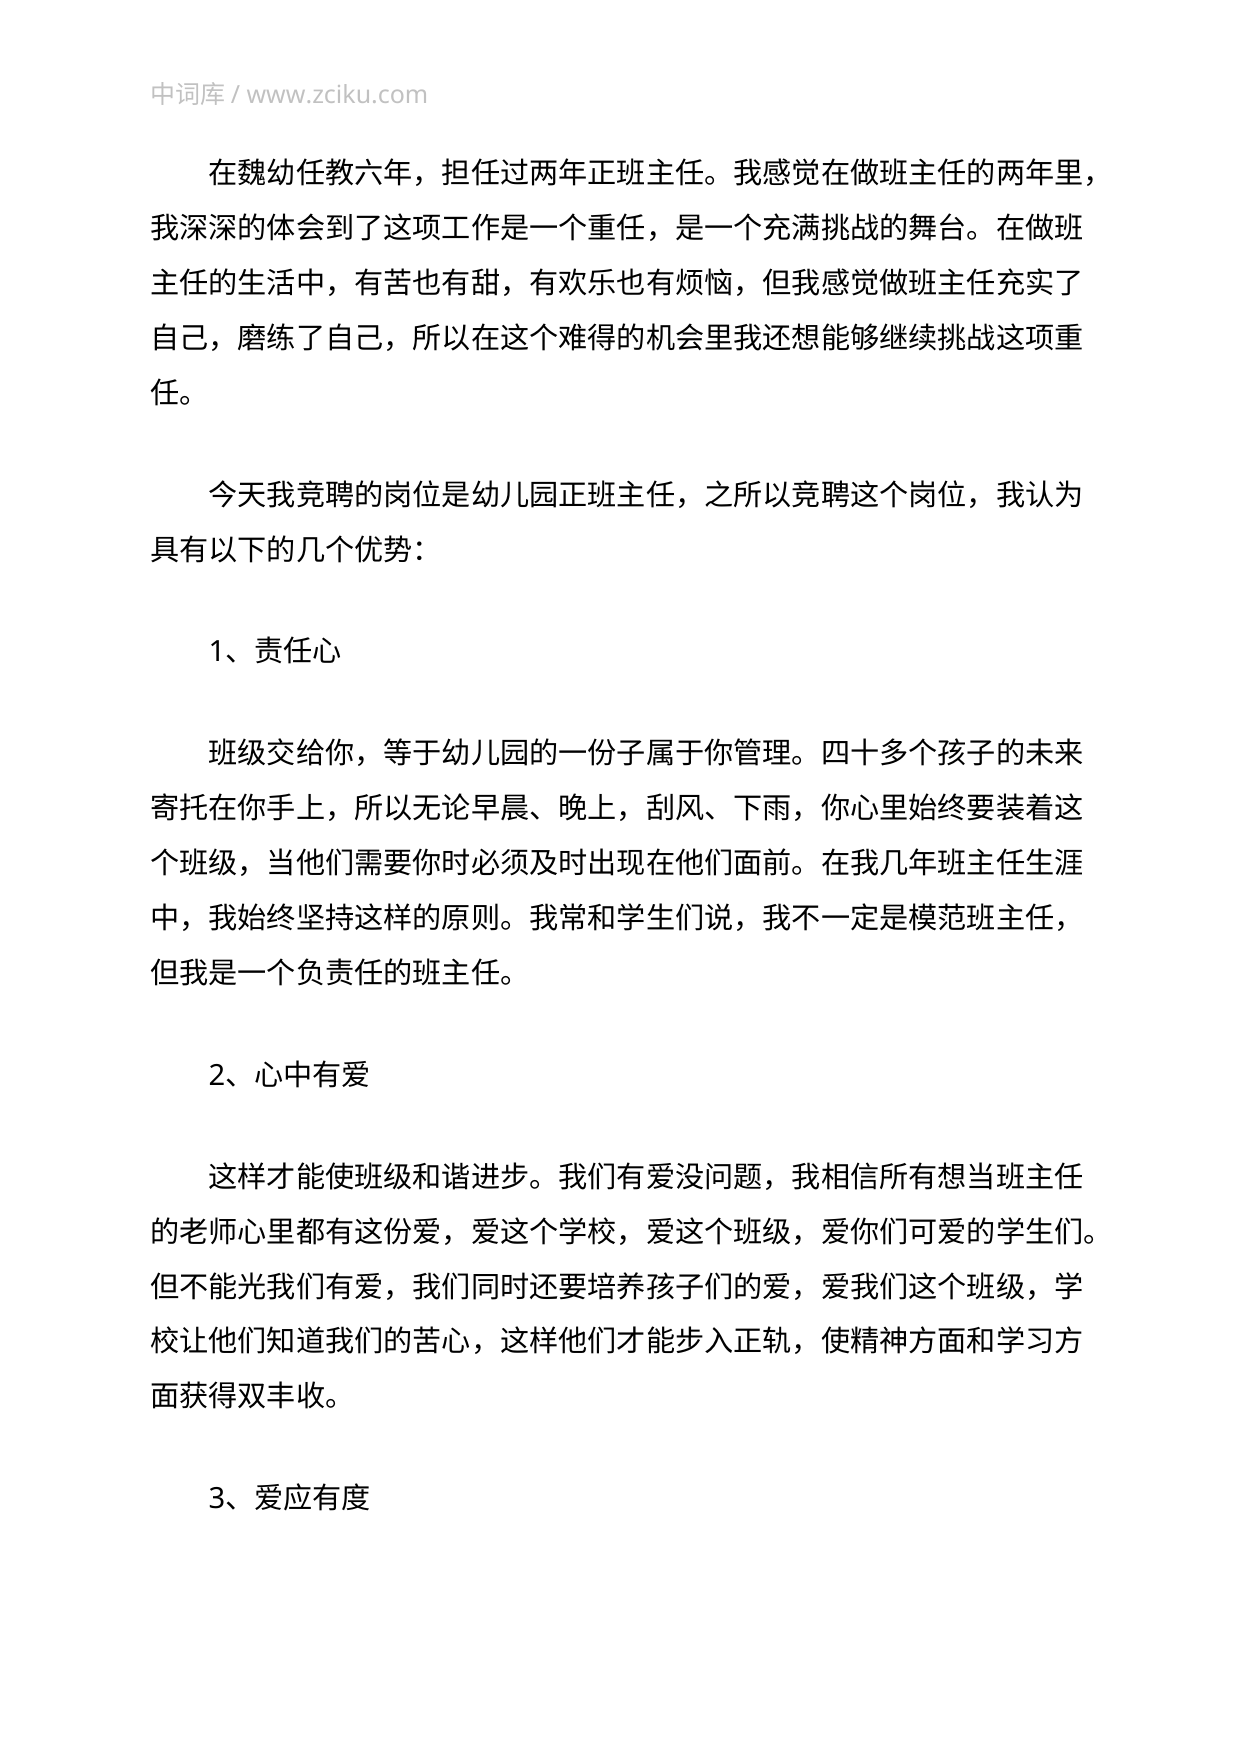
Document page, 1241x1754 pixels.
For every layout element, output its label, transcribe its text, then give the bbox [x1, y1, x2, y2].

text 2、心中有爱 [150, 1051, 1090, 1094]
text 今天我竞聘的岗位是幼儿园正班主任，之所以竞聘这个岗位，我认为具有以下的几个优势： [150, 471, 1090, 568]
text 在魏幼任教六年，担任过两年正班主任。我感觉在做班主任的两年里，我深深的体会到了这项工作是一个重任，是一个充满挑战的舞台。在做班主任的生活中，有苦也有甜，有欢乐也有烦恼，但我感觉做班主任充实了自己，磨练了自己，所以在这个难得的机会里我还想能够继续挑战这项重任。 [150, 150, 1090, 412]
text 班级交给你，等于幼儿园的一份子属于你管理。四十多个孩子的未来寄托在你手上，所以无论早晨、晚上，刮风、下雨，你心里始终要装着这个班级，当他们需要你时必须及时出现在他们面前。在我几年班主任生涯中，我始终坚持这样的原则。我常和学生们说，我不一定是模范班主任，但我是一个负责任的班主任。 [150, 730, 1090, 992]
text 1、责任心 [150, 628, 1090, 670]
text 这样才能使班级和谐进步。我们有爱没问题，我相信所有想当班主任的老师心里都有这份爱，爱这个学校，爱这个班级，爱你们可爱的学生们。但不能光我们有爱，我们同时还要培养孩子们的爱，爱我们这个班级，学校让他们知道我们的苦心，这样他们才能步入正轨，使精神方面和学习方面获得双丰收。 [150, 1153, 1090, 1415]
text 3、爱应有度 [150, 1475, 1090, 1517]
